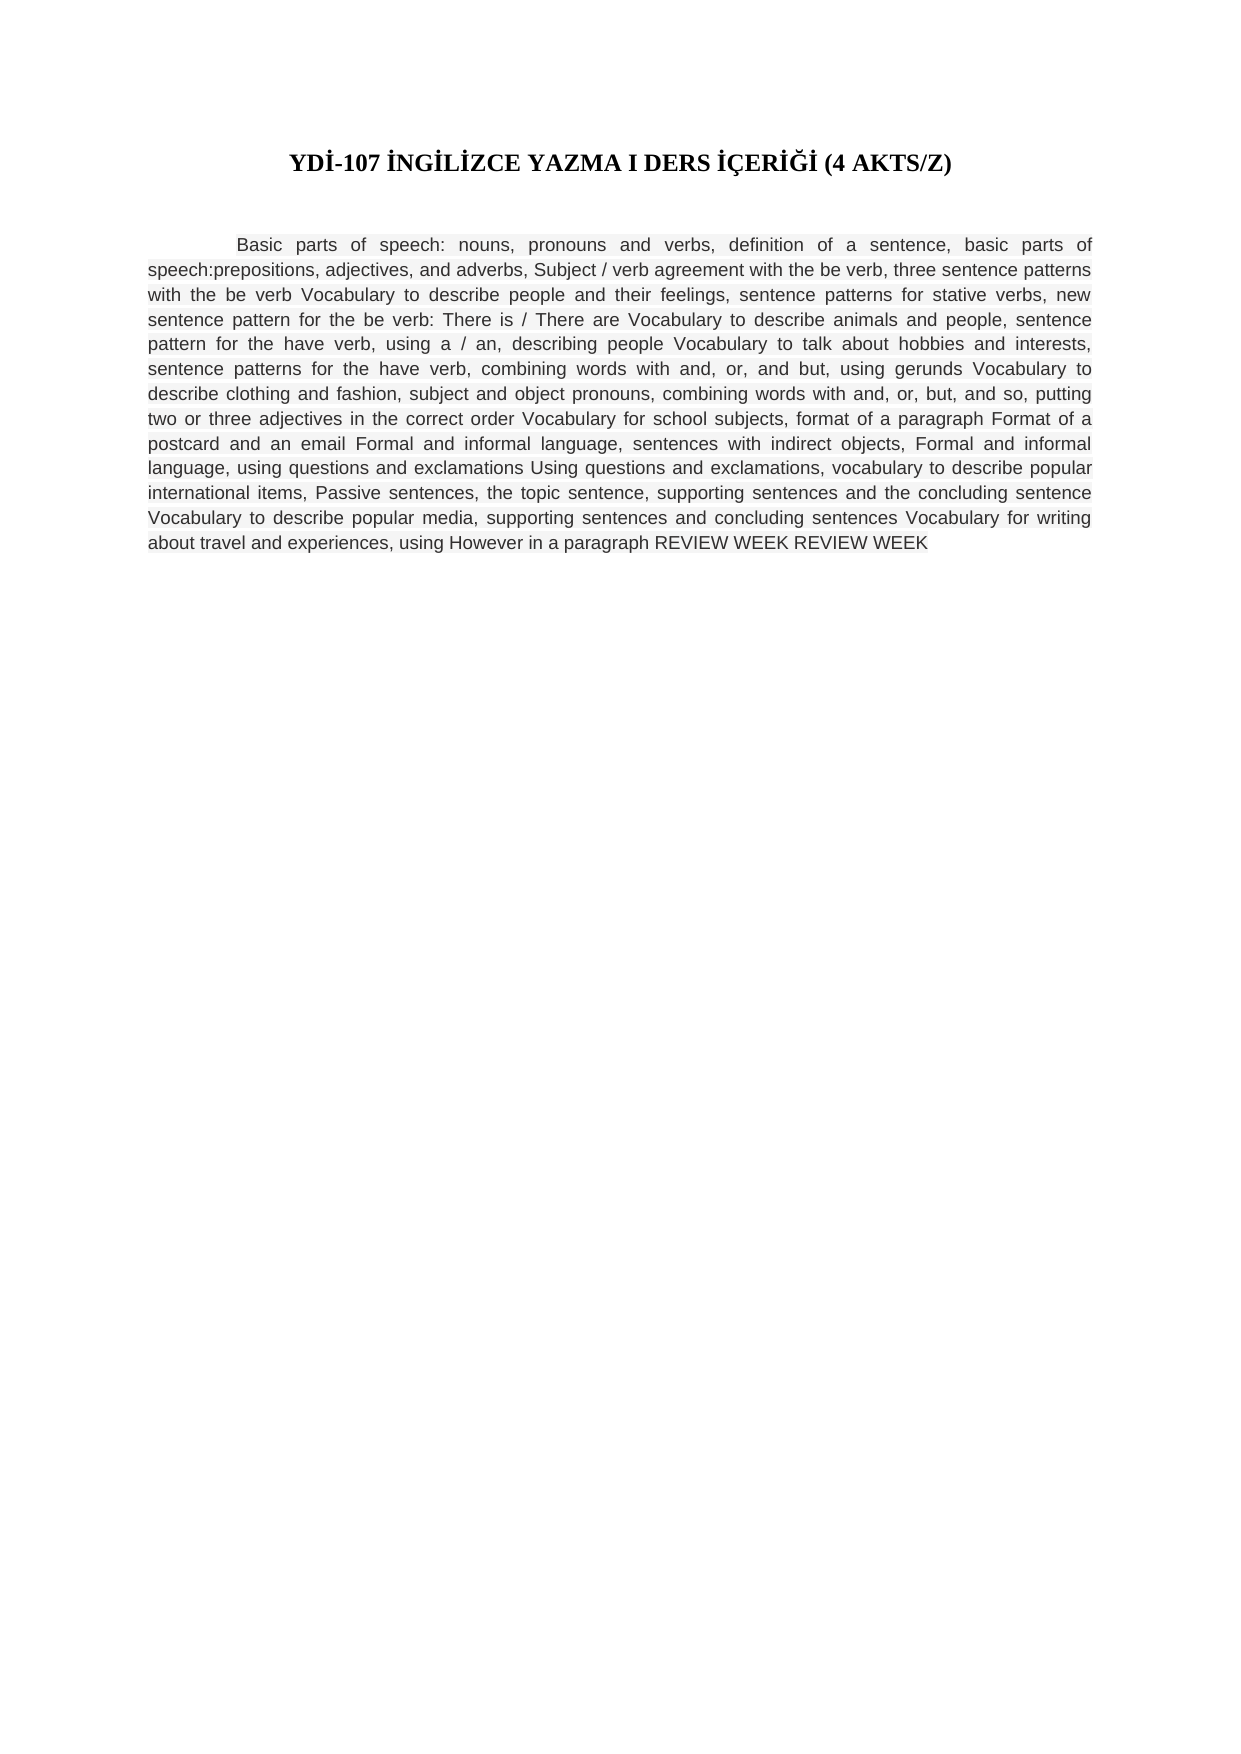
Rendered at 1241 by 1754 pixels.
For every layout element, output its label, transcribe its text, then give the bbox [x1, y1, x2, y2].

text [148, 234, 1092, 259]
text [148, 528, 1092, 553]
text YDİ-107 İNGİLİZCE YAZMA I DERS İÇERİĞİ (4 AKTS/Z) [148, 148, 1092, 176]
